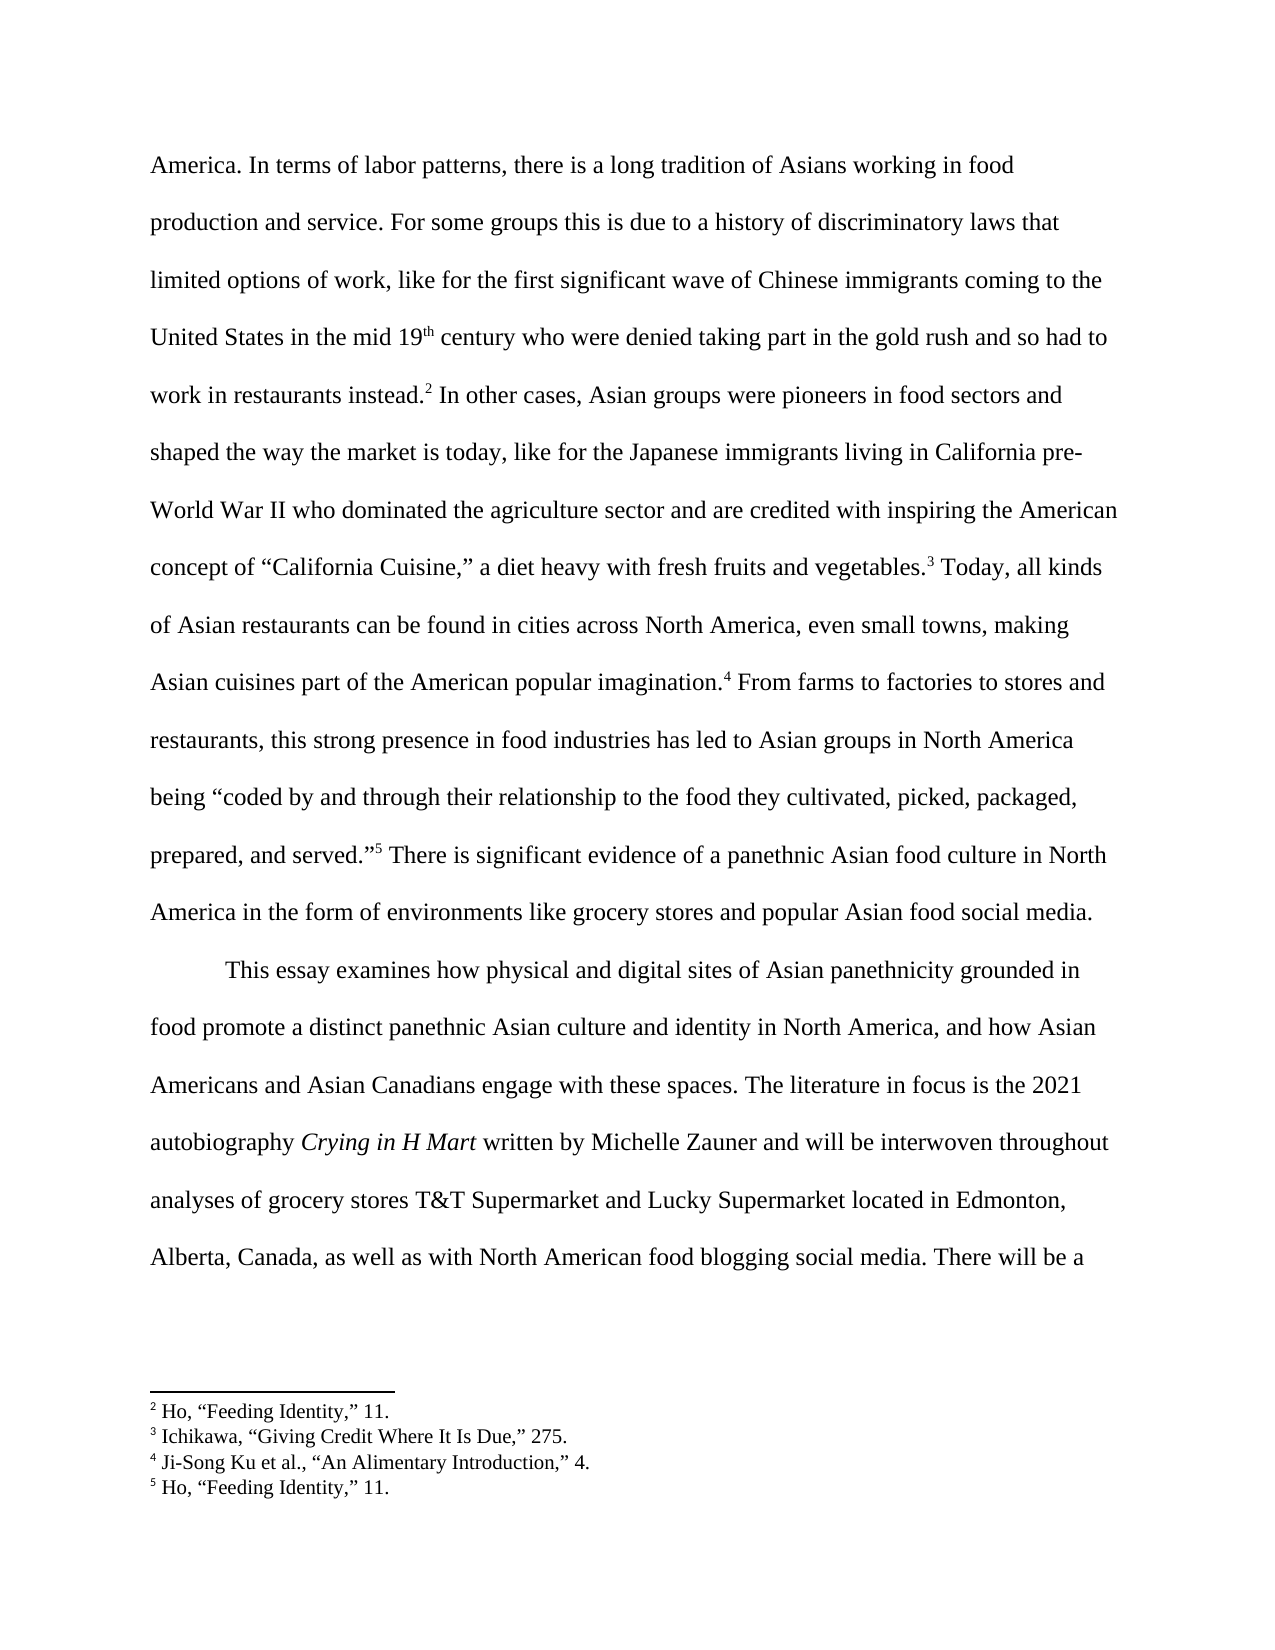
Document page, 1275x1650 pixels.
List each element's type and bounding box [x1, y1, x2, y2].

text [150, 150, 1125, 926]
text [150, 955, 1125, 1271]
